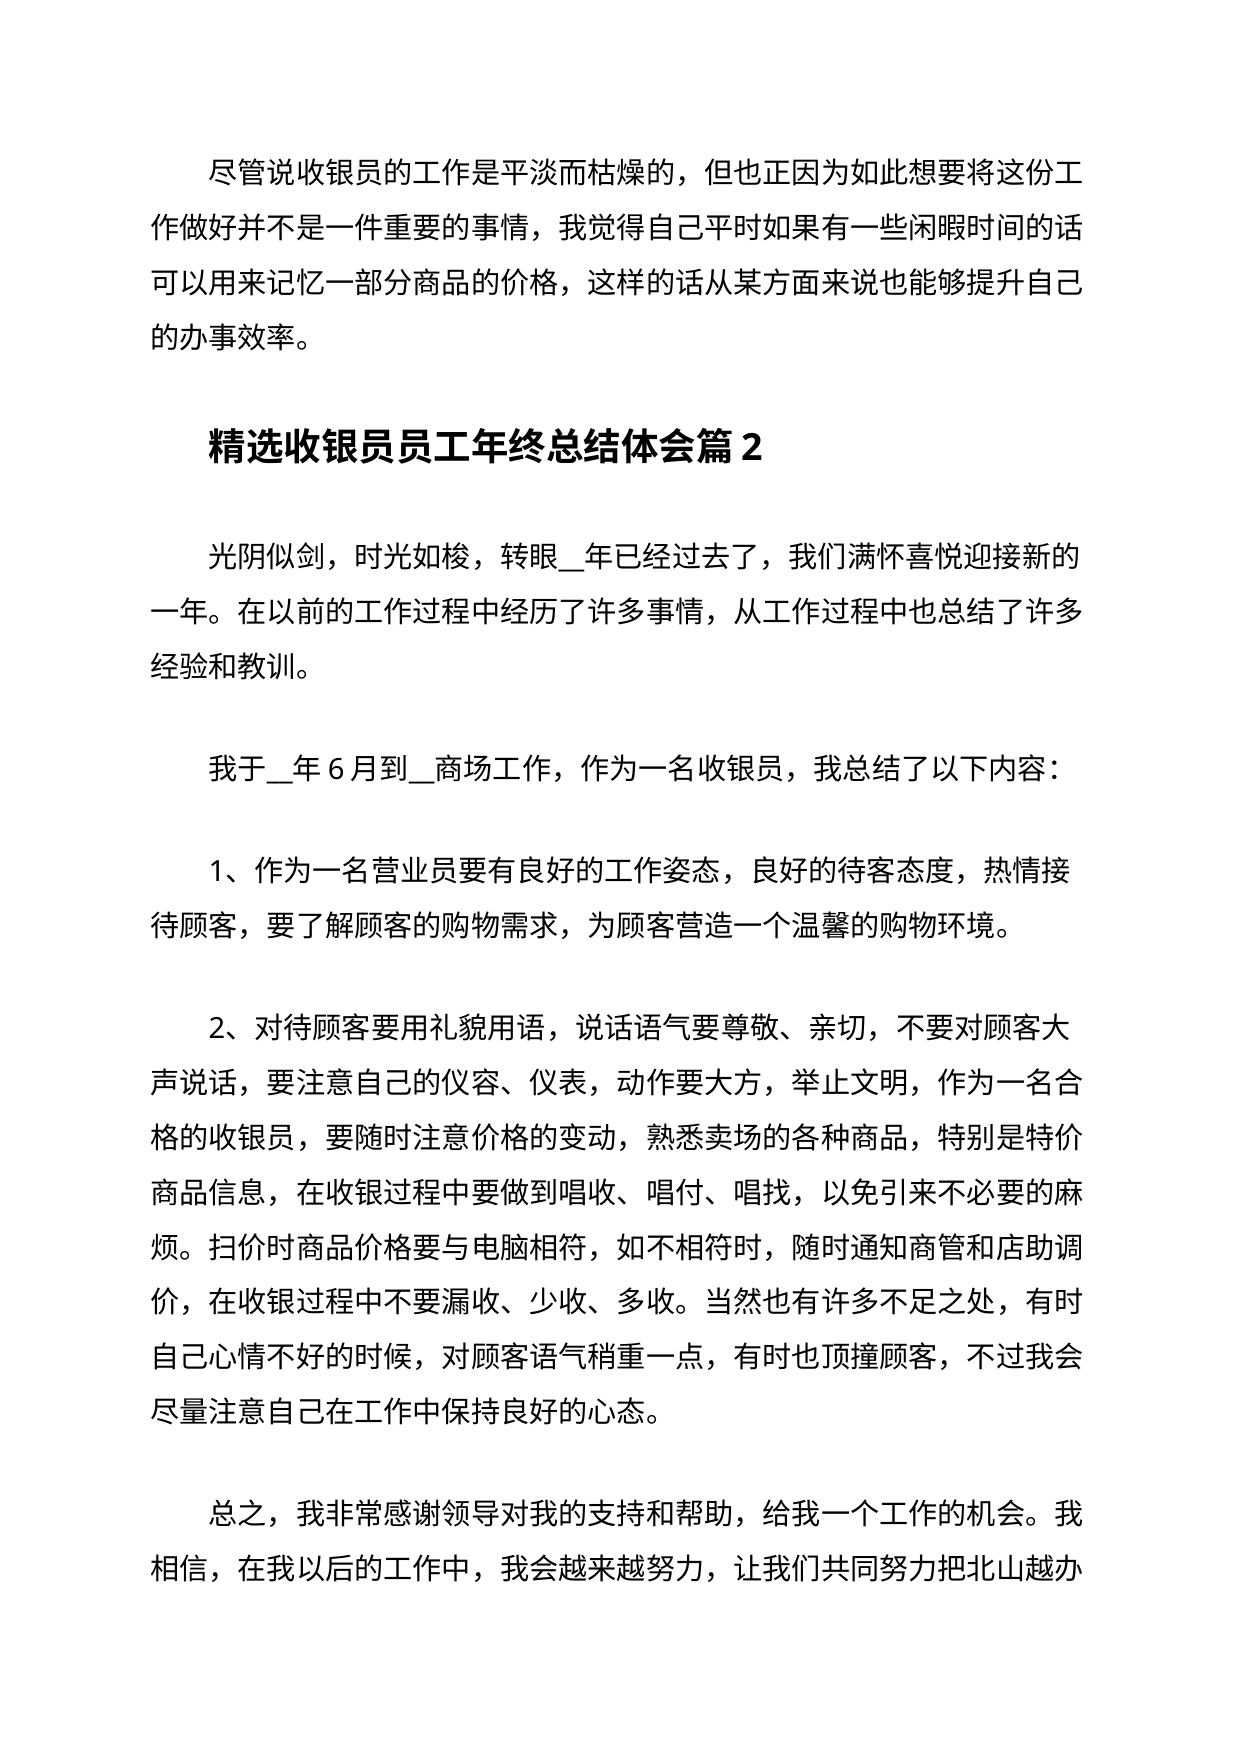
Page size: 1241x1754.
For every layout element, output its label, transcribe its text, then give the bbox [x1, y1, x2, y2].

text 2、对待顾客要用礼貌用语，说话语气要尊敬、亲切，不要对顾客大声说话，要注意自己的仪容、仪表，动作要大方，举止文明，作为一名合格的收银员，要随时注意价格的变动，熟悉卖场的各种商品，特别是特价商品信息，在收银过程中要做到唱收、唱付、唱找，以免引来不必要的麻烦。扫价时商品价格要与电脑相符，如不相符时，随时通知商管和店助调价，在收银过程中不要漏收、少收、多收。当然也有许多不足之处，有时自己心情不好的时候，对顾客语气稍重一点，有时也顶撞顾客，不过我会尽量注意自己在工作中保持良好的心态。 [150, 1004, 1090, 1431]
text 光阴似剑，时光如梭，转眼__年已经过去了，我们满怀喜悦迎接新的一年。在以前的工作过程中经历了许多事情，从工作过程中也总结了许多经验和教训。 [150, 534, 1090, 686]
text 1、作为一名营业员要有良好的工作姿态，良好的待客态度，热情接待顾客，要了解顾客的购物需求，为顾客营造一个温馨的购物环境。 [150, 848, 1090, 945]
text 精选收银员员工年终总结体会篇2 [150, 416, 1090, 471]
text 尽管说收银员的工作是平淡而枯燥的，但也正因为如此想要将这份工作做好并不是一件重要的事情，我觉得自己平时如果有一些闲暇时间的话可以用来记忆一部分商品的价格，这样的话从某方面来说也能够提升自己的办事效率。 [150, 150, 1090, 357]
text 我于__年6月到__商场工作，作为一名收银员，我总结了以下内容： [150, 746, 1090, 788]
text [150, 1491, 1090, 1588]
